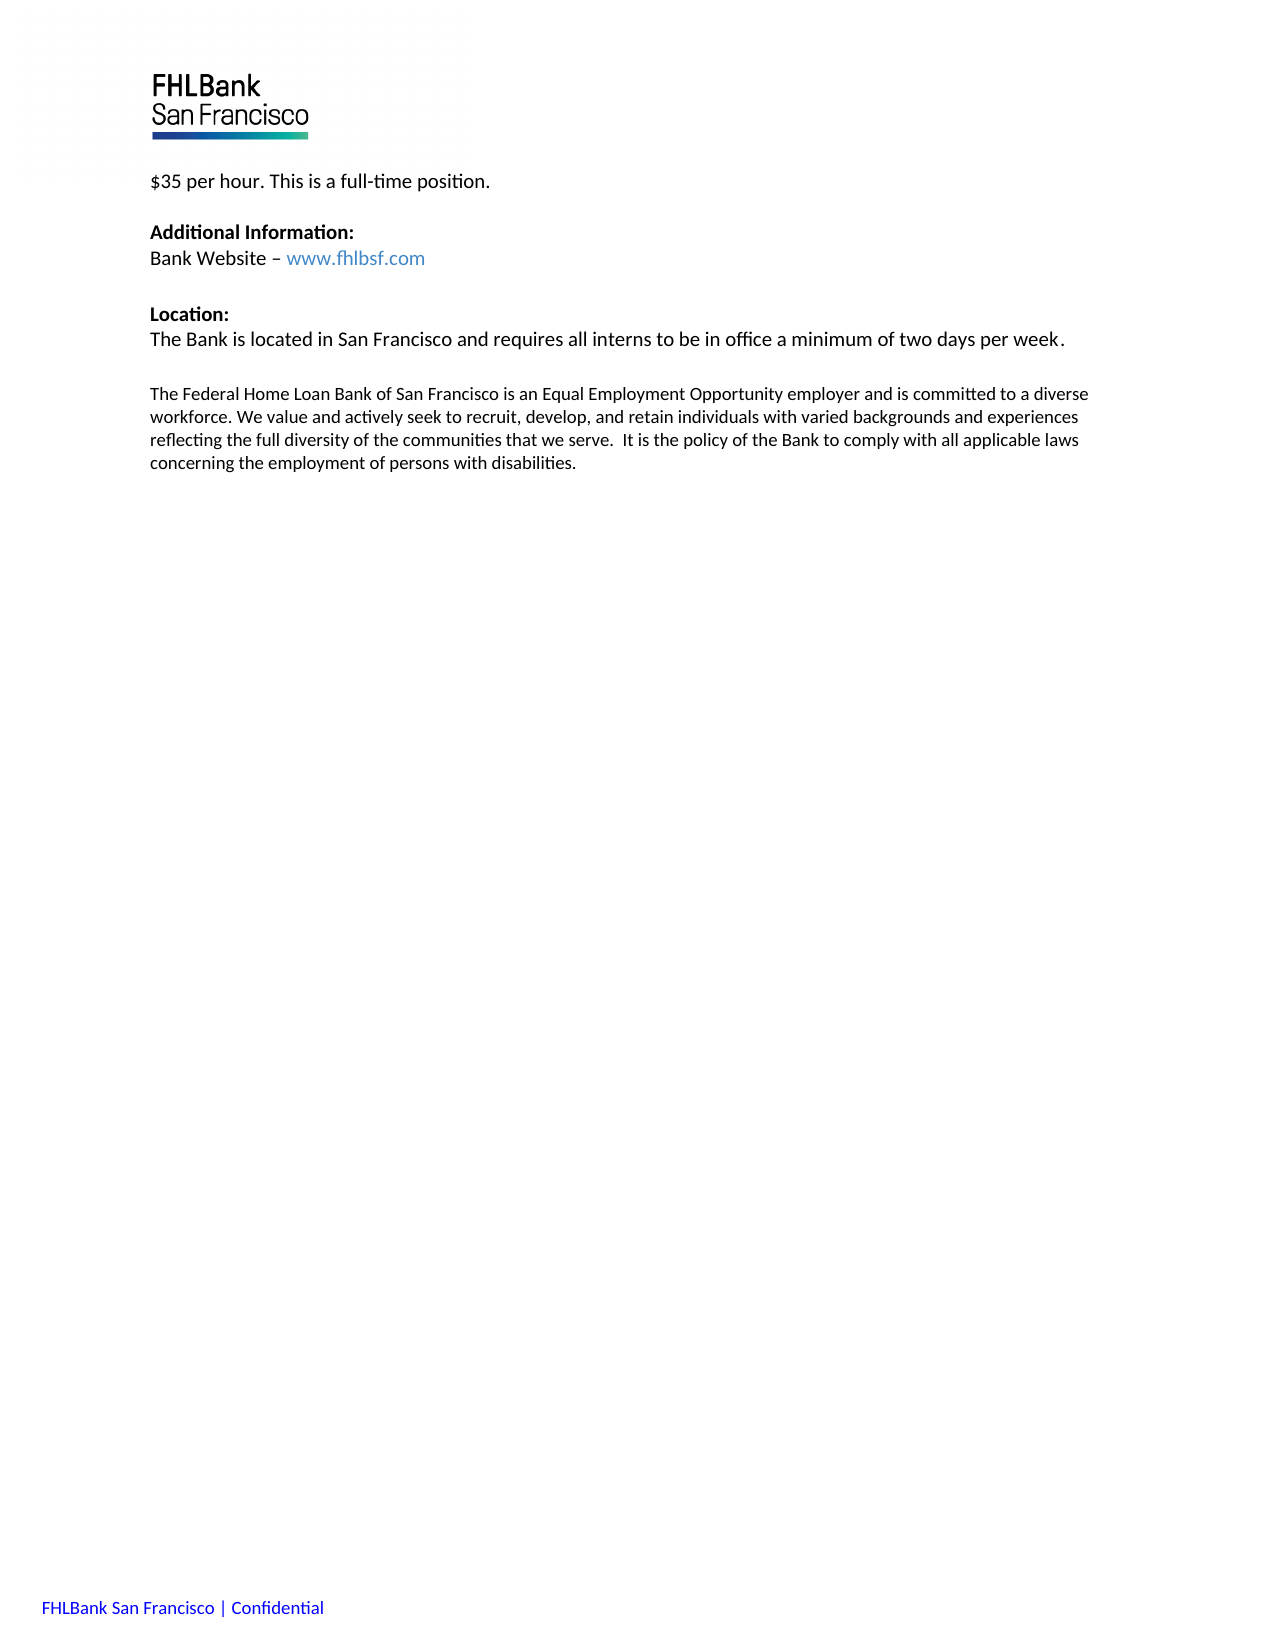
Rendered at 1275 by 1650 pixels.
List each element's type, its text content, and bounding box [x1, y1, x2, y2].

text The Federal Home Loan Bank of San Francisco is an Equal Employment Opportunity employer and is committed to a diverse workforce. We value and actively seek to recruit, develop, and retain individuals with varied backgrounds and experiences reflecting the full diversity of the communities that we serve. It is the policy of the Bank to comply with all applicable laws concerning the employment of persons with disabilities. [150, 382, 1125, 474]
text Location: [150, 301, 1125, 326]
text Additional Information: [150, 219, 1125, 245]
text The Bank is located in San Francisco and requires all interns to be in office a minimum of two days per week. [150, 326, 1125, 352]
text Bank Website – www.fhlbsf.com [150, 245, 1125, 270]
picture [14, 5, 474, 184]
text $35 per hour. This is a full-time position. [150, 168, 1125, 194]
